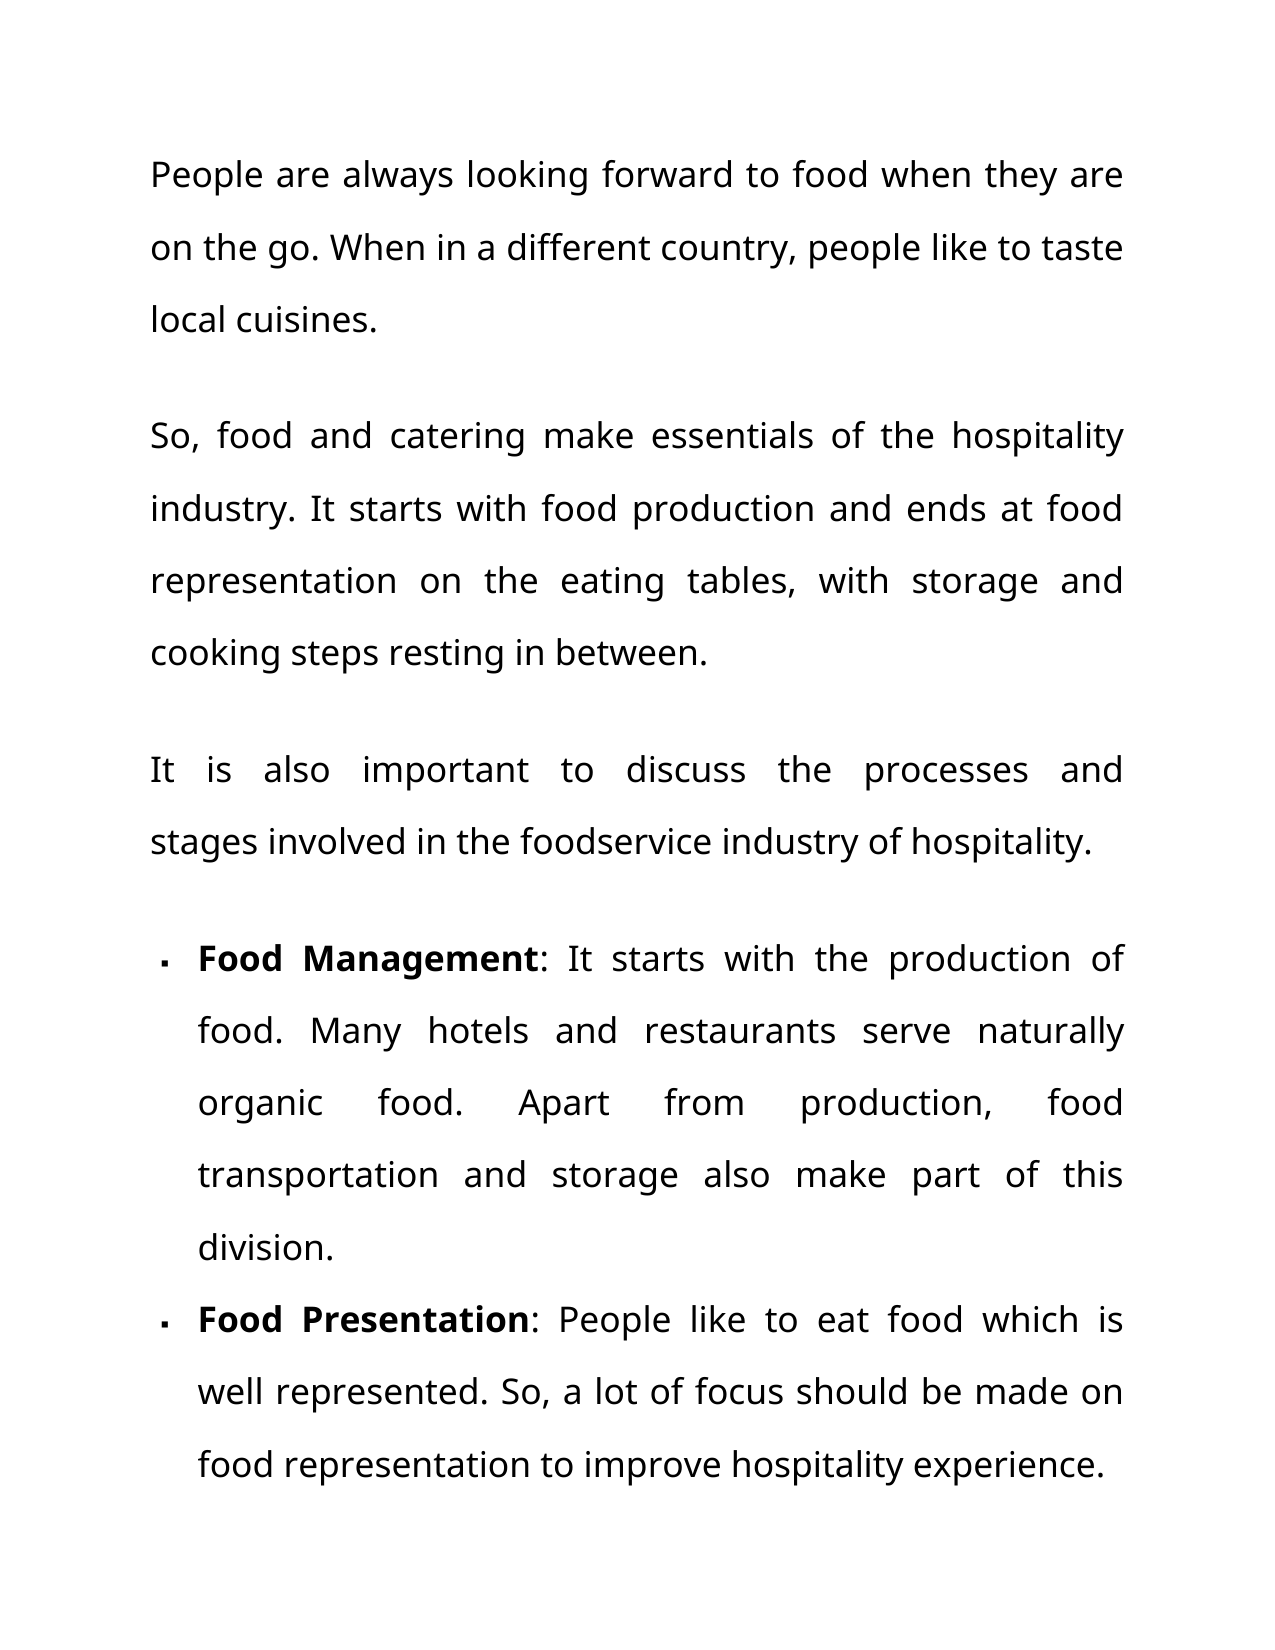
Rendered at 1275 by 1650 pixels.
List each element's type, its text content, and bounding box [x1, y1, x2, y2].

text People are always looking forward to food when they are on the go. When in a different country, people like to taste local cuisines. [150, 150, 1125, 343]
text So, food and catering make essentials of the hospitality industry. It starts with food production and ends at food representation on the eating tables, with storage and cooking steps resting in between. [150, 411, 1125, 676]
list Food Management: It starts with the production of food. Many hotels and restaurants serve naturally organic food. Apart from production, food transportation and storage also make part of this division. [160, 933, 1125, 1271]
text It is also important to discuss the processes and stages involved in the foodservice industry of hospitality. [150, 744, 1125, 865]
list Food Presentation: People like to eat food which is well represented. So, a lot of focus should be made on food representation to improve hospitality experience. [160, 1294, 1125, 1487]
